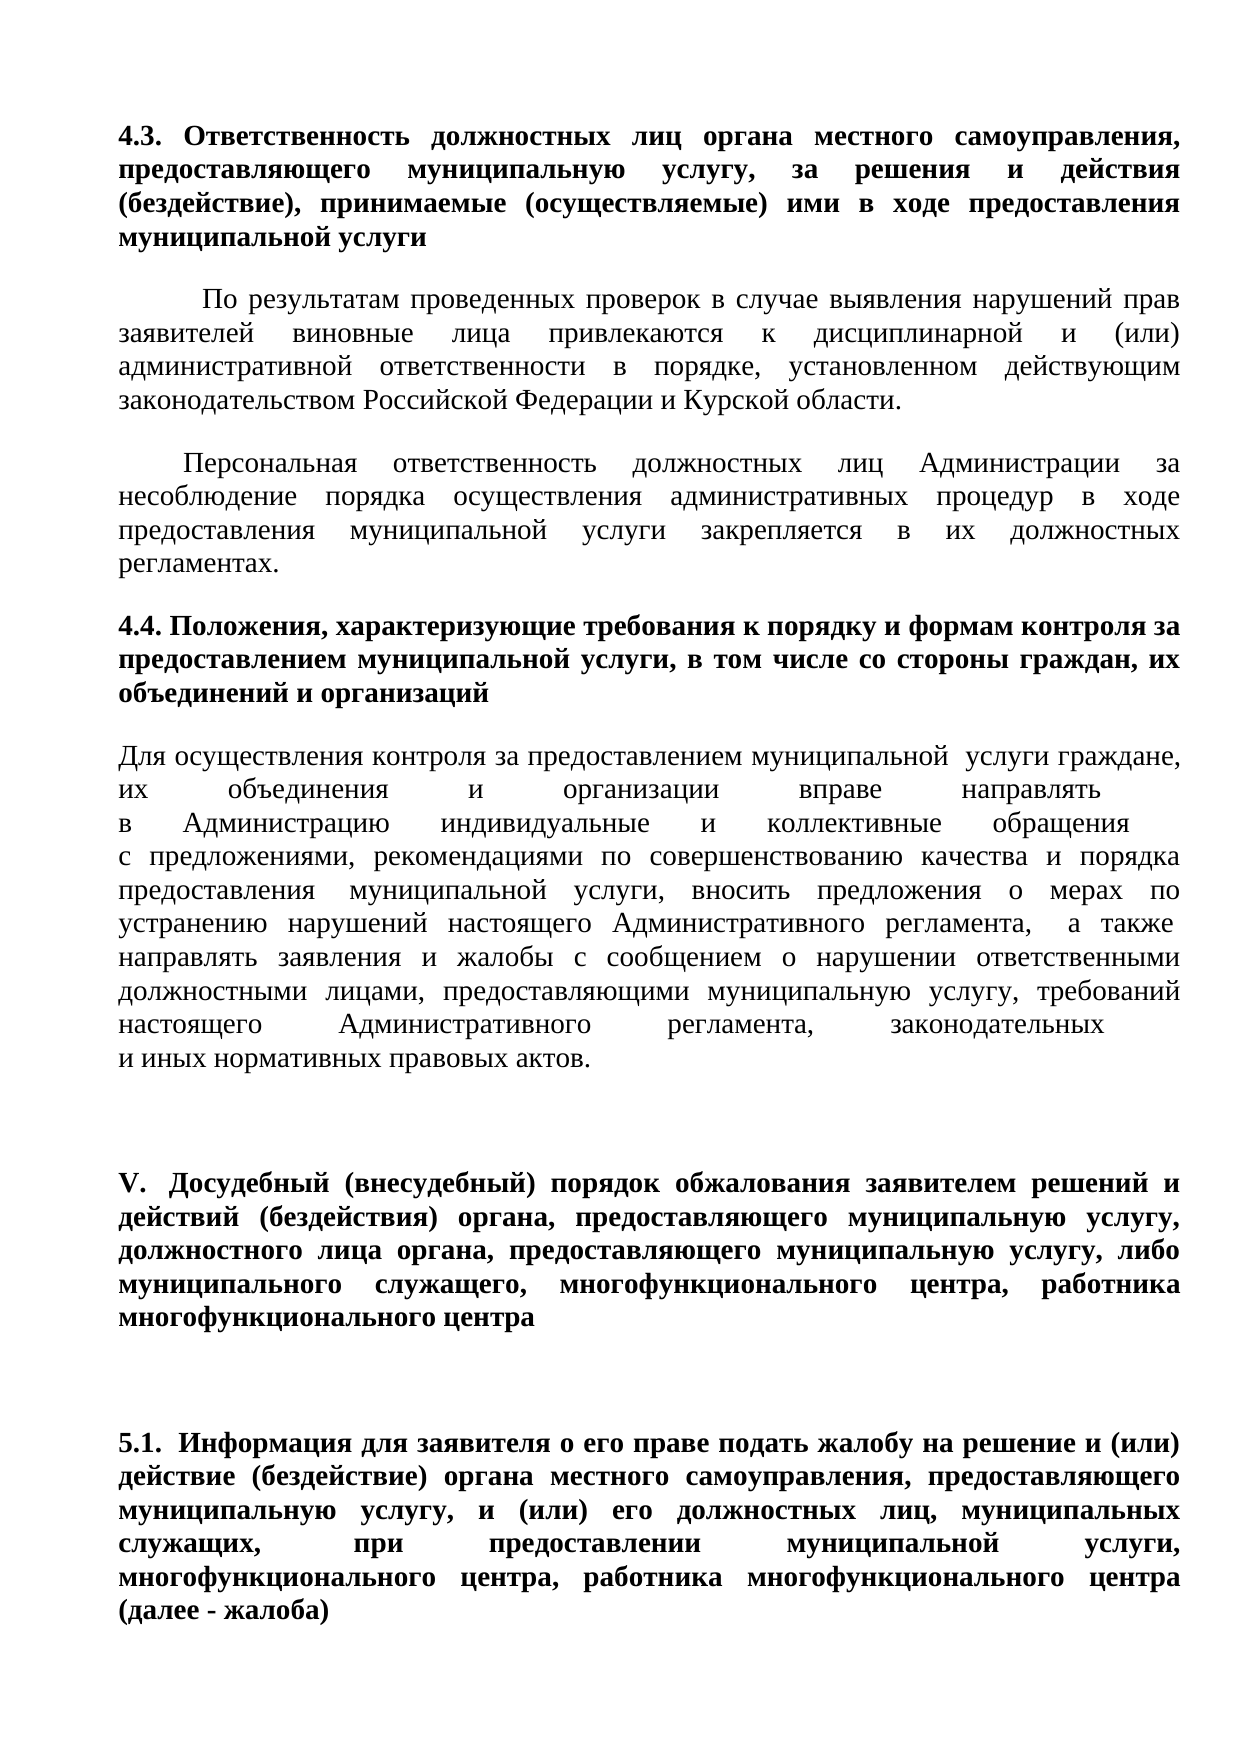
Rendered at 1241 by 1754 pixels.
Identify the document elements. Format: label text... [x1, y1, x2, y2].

text По результатам проведенных проверок в случае выявления нарушений прав заявителей виновные лица привлекаются к дисциплинарной и (или) административной ответственности в порядке, установленном действующим законодательством Российской Федерации и Курской области. [118, 281, 1181, 416]
text 4.3. Ответственность должностных лиц органа местного самоуправления, предоставляющего муниципальную услугу, за решения и действия (бездействие), принимаемые (осуществляемые) ими в ходе предоставления муниципальной услуги [118, 118, 1181, 252]
text 5.1. Информация для заявителя о его праве подать жалобу на решение и (или) действие (бездействие) органа местного самоуправления, предоставляющего муниципальную услугу, и (или) его должностных лиц, муниципальных служащих, при предоставлении муниципальной услуги, многофункционального центра, работника многофункционального центра (далее - жалоба) [118, 1425, 1181, 1626]
text 4.4. Положения, характеризующие требования к порядку и формам контроля за предоставлением муниципальной услуги, в том числе со стороны граждан, их объединений и организаций [118, 608, 1181, 709]
text Для осуществления контроля за предоставлением муниципальной услуги граждане, их объединения и организации вправе направлять в Администрацию индивидуальные и коллективные обращения с предложениями, рекомендациями по совершенствованию качества и порядка предоставления муниципальной услуги, вносить предложения о мерах по устранению нарушений настоящего Административного регламента, а также направлять заявления и жалобы с сообщением о нарушении ответственными должностными лицами, предоставляющими муниципальную услугу, требований настоящего Административного регламента, законодательных и иных нормативных правовых актов. [118, 738, 1181, 1073]
text Персональная ответственность должностных лиц Администрации за несоблюдение порядка осуществления административных процедур в ходе предоставления муниципальной услуги закрепляется в их должностных регламентах. [118, 445, 1181, 579]
text V. Досудебный (внесудебный) порядок обжалования заявителем решений и действий (бездействия) органа, предоставляющего муниципальную услугу, должностного лица органа, предоставляющего муниципальную услугу, либо муниципального служащего, многофункционального центра, работника многофункционального центра [118, 1165, 1181, 1333]
